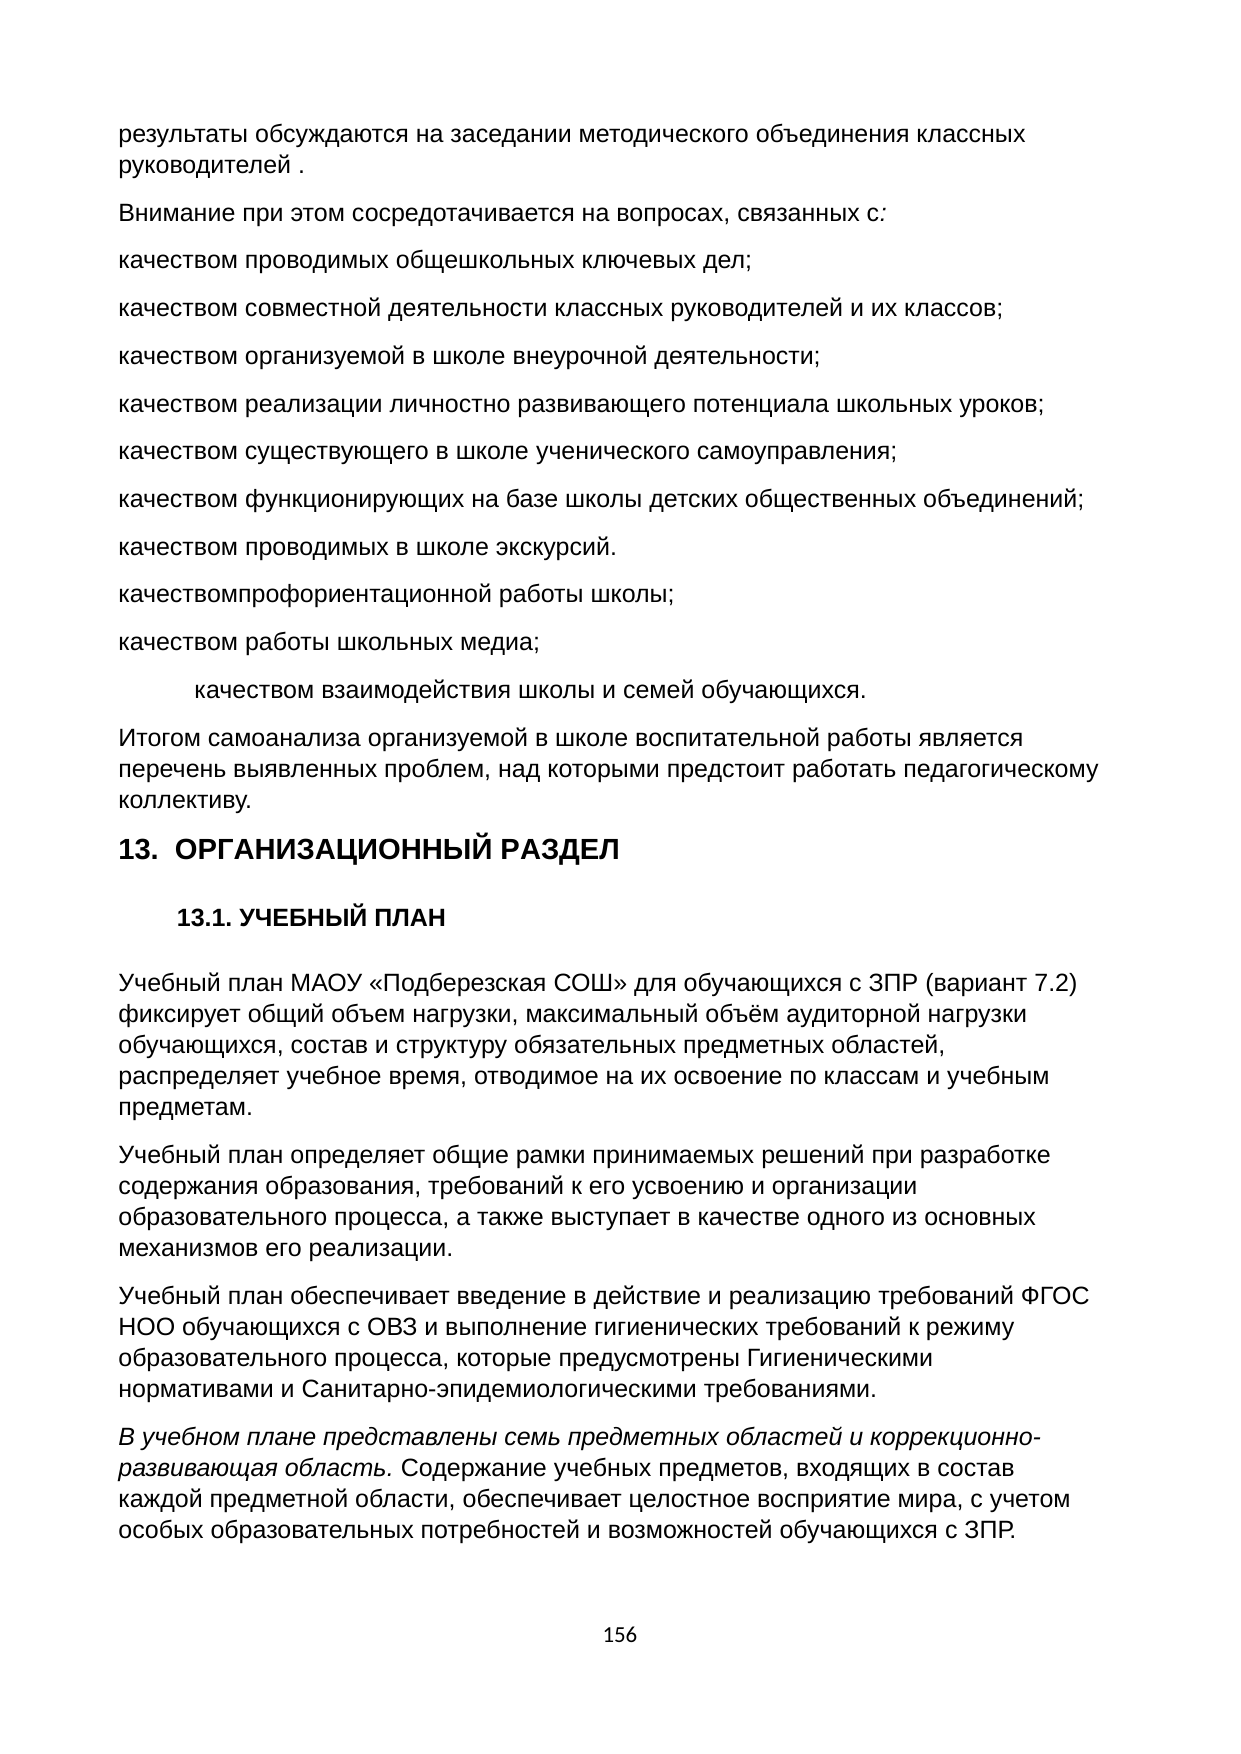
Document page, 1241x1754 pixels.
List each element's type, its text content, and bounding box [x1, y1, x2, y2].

text качеством проводимых общешкольных ключевых дел; [118, 246, 1123, 274]
text Итогом самоанализа организуемой в школе воспитательной работы является перечень выявленных проблем, над которыми предстоит работать педагогическому коллективу. [118, 723, 1123, 813]
text Внимание при этом сосредотачивается на вопросах, связанных с: [118, 198, 1123, 227]
text качеством работы школьных медиа; [118, 627, 1123, 656]
text качеством взаимодействия школы и семей обучающихся. [118, 675, 1123, 704]
text качеством организуемой в школе внеурочной деятельности; [118, 341, 1123, 370]
text качествомпрофориентационной работы школы; [118, 579, 1123, 608]
subtitle 13. ОРГАНИЗАЦИОННЫЙ РАЗДЕЛ [118, 832, 1123, 866]
text Учебный план определяет общие рамки принимаемых решений при разработке содержания образования, требований к его усвоению и организации образовательного процесса, а также выступает в качестве одного из основных механизмов его реализации. [118, 1140, 1092, 1262]
text качеством существующего в школе ученического самоуправления; [118, 436, 1123, 465]
text качеством совместной деятельности классных руководителей и их классов; [118, 293, 1123, 322]
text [118, 119, 1123, 179]
subtitle 13.1. УЧЕБНЫЙ ПЛАН [177, 903, 1123, 932]
text Учебный план МАОУ «Подберезская СОШ» для обучающихся с ЗПР (вариант 7.2) фиксирует общий объем нагрузки, максимальный объём аудиторной нагрузки обучающихся, состав и структуру обязательных предметных областей, распределяет учебное время, отводимое на их освоение по классам и учебным предметам. [118, 968, 1093, 1121]
text Учебный план обеспечивает введение в действие и реализацию требований ФГОС НОО обучающихся с ОВЗ и выполнение гигиенических требований к режиму образовательного процесса, которые предусмотрены Гигиеническими нормативами и Санитарно-эпидемиологическими требованиями. [118, 1281, 1092, 1403]
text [118, 1422, 1092, 1543]
text качеством функционирующих на базе школы детских общественных объединений; [118, 484, 1123, 513]
text качеством проводимых в школе экскурсий. [118, 532, 1123, 561]
text качеством реализации личностно развивающего потенциала школьных уроков; [118, 389, 1123, 417]
